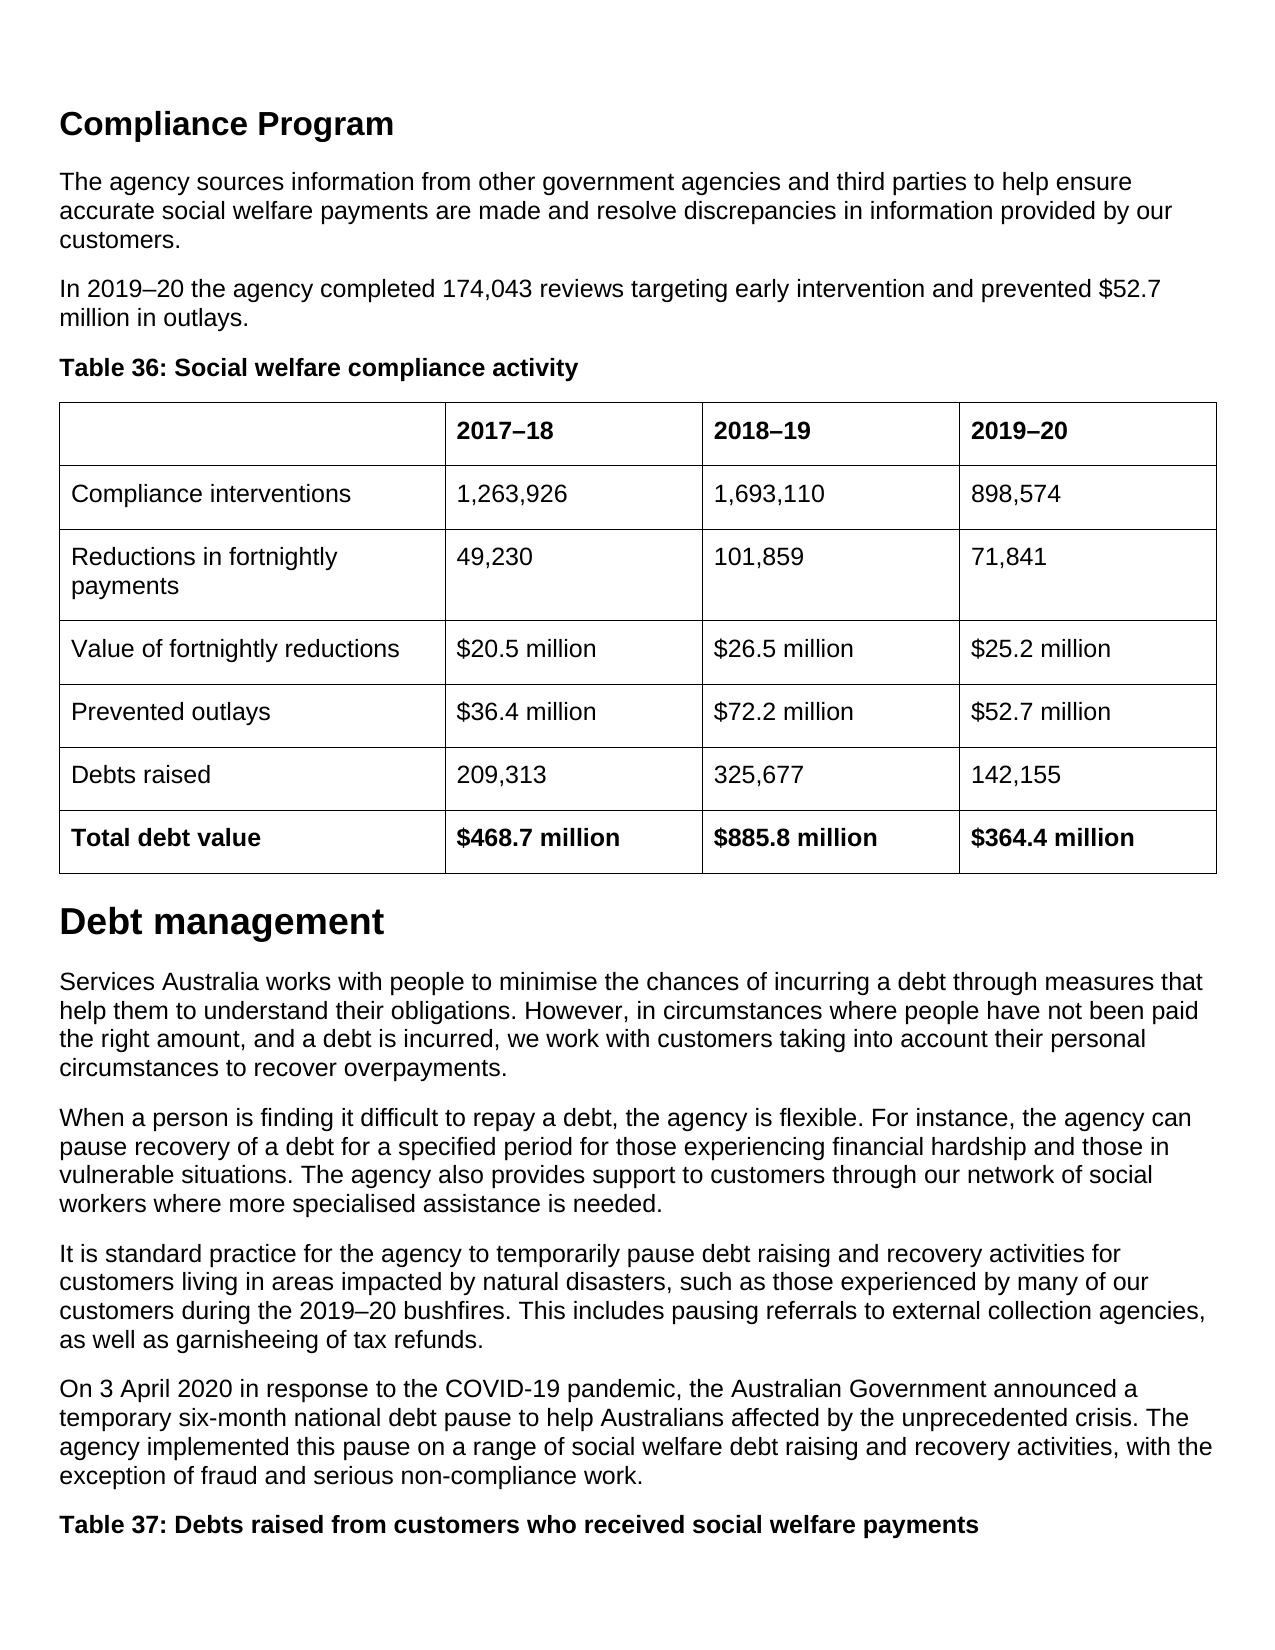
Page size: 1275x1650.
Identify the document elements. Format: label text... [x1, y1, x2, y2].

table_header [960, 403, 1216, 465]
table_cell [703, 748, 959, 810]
text Table 36: Social welfare compliance activity [59, 353, 1216, 381]
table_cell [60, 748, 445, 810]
text On 3 April 2020 in response to the COVID-19 pandemic, the Australian Government announced a temporary six-month national debt pause to help Australians affected by the unprecedented crisis. The agency implemented this pause on a range of social welfare debt raising and recovery activities, with the exception of fraud and serious non-compliance work. [59, 1374, 1216, 1489]
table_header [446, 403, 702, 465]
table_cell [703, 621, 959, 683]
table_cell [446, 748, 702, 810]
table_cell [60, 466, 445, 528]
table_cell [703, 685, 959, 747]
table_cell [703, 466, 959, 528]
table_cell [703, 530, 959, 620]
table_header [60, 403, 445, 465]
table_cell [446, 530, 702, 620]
text In 2019–20 the agency completed 174,043 reviews targeting early intervention and prevented $52.7 million in outlays. [59, 274, 1216, 332]
text When a person is finding it difficult to repay a debt, the agency is flexible. For instance, the agency can pause recovery of a debt for a specified period for those experiencing financial hardship and those in vulnerable situations. The agency also provides support to customers through our network of social workers where more specialised assistance is needed. [59, 1103, 1216, 1218]
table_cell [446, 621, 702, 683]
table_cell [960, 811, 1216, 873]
subtitle Debt management [59, 899, 1216, 942]
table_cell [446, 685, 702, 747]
text It is standard practice for the agency to temporarily pause debt raising and recovery activities for customers living in areas impacted by natural disasters, such as those experienced by many of our customers during the 2019–20 bushfires. This includes pausing referrals to external collection agencies, as well as garnisheeing of tax refunds. [59, 1239, 1216, 1354]
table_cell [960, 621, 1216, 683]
text The agency sources information from other government agencies and third parties to help ensure accurate social welfare payments are made and resolve discrepancies in information provided by our customers. [59, 167, 1216, 253]
text Services Australia works with people to minimise the chances of incurring a debt through measures that help them to understand their obligations. However, in circumstances where people have not been paid the right amount, and a debt is incurred, we work with customers taking into account their personal circumstances to recover overpayments. [59, 967, 1216, 1082]
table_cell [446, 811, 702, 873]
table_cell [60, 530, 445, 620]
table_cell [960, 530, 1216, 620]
subtitle Compliance Program [59, 104, 1216, 142]
text Table 37: Debts raised from customers who received social welfare payments [59, 1510, 1216, 1539]
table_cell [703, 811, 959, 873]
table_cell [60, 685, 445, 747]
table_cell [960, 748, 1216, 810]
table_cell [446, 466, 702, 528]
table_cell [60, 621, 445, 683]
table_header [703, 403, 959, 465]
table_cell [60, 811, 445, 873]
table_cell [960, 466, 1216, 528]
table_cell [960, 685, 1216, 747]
